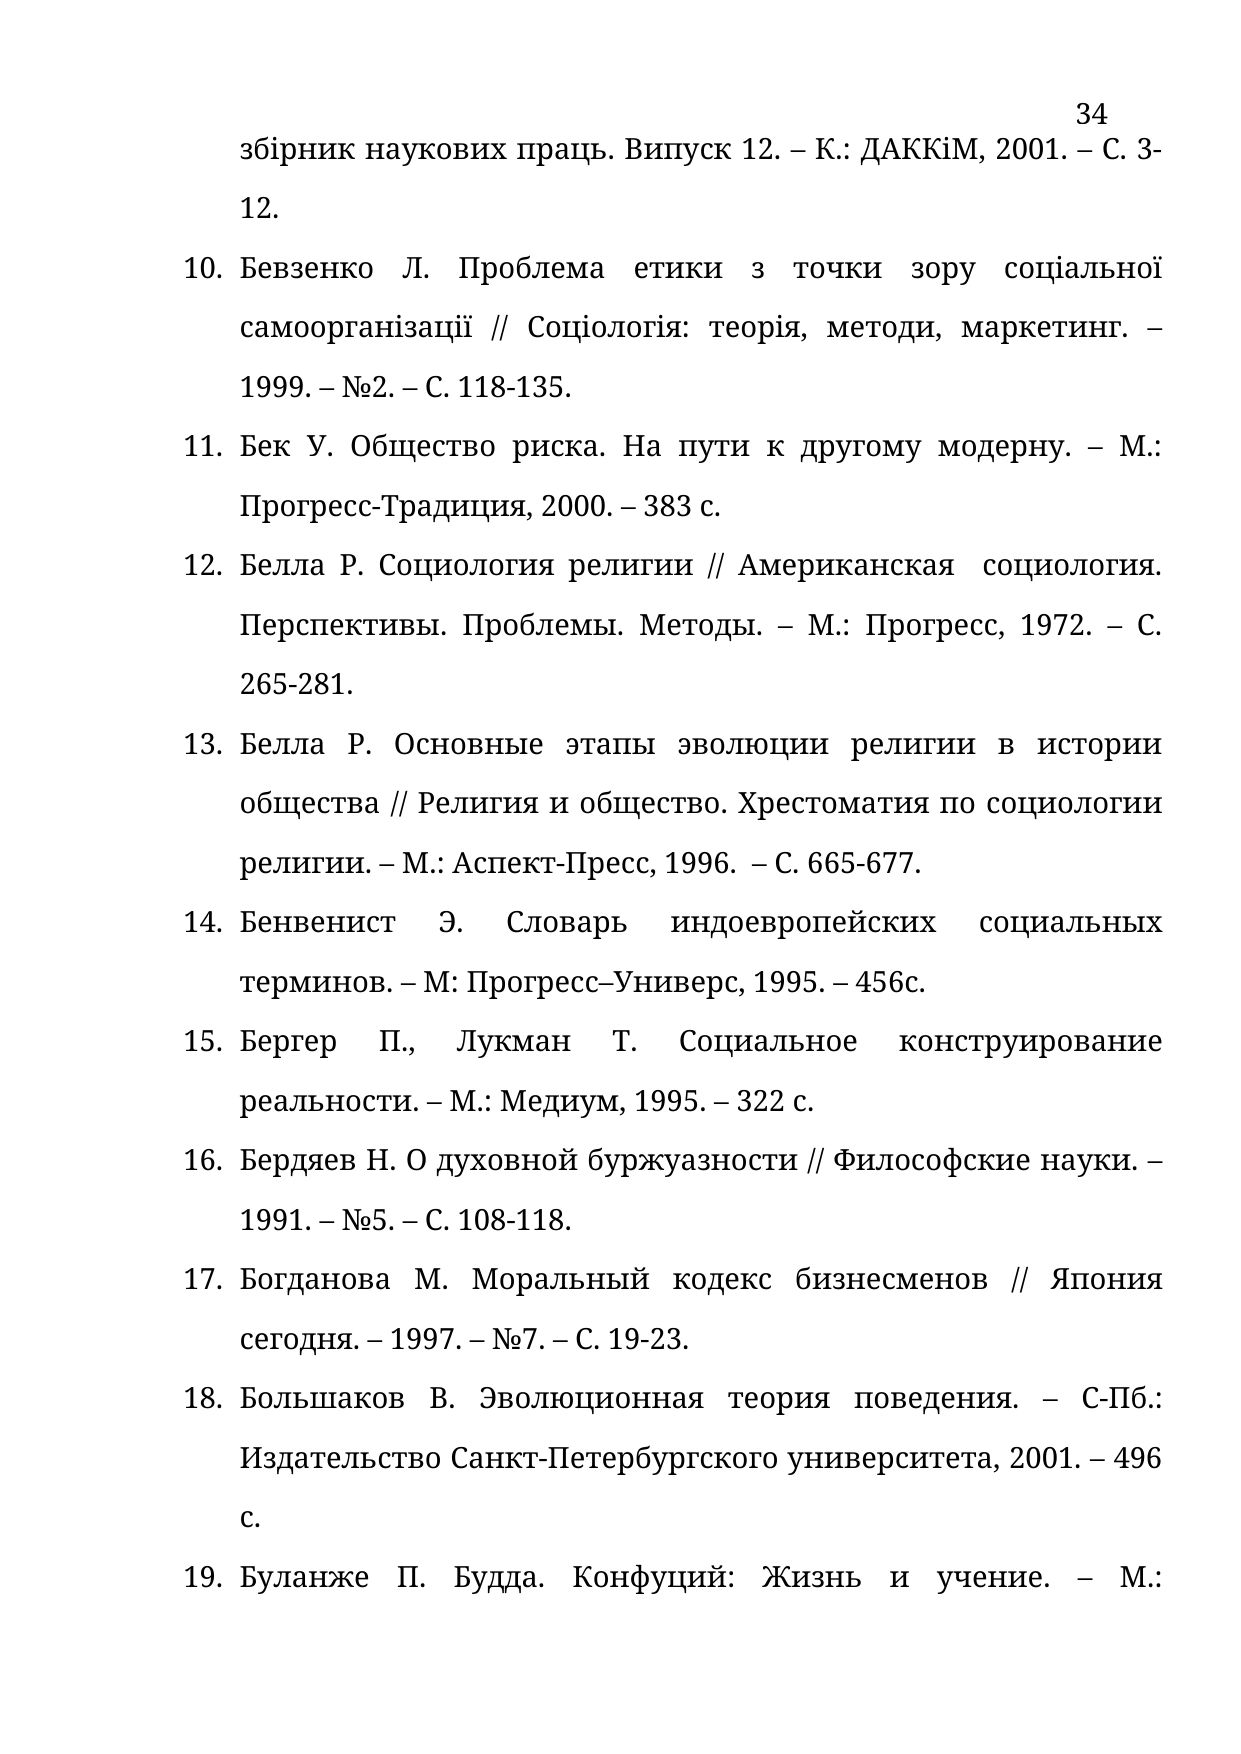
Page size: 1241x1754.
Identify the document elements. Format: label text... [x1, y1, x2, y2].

list Богданова М. Моральный кодекс бизнесменов // Япония сегодня. – 1997. – №7. – С. 19-23. [183, 1258, 1163, 1358]
list Белла Р. Основные этапы эволюции религии в истории общества // Религия и общество. Хрестоматия по социологии религии. – М.: Аспект-Пресс, 1996. – С. 665-677. [183, 723, 1163, 882]
list Бергер П., Лукман Т. Социальное конструирование реальности. – М.: Медиум, 1995. – 322 с. [183, 1021, 1163, 1120]
list Бевзенко Л. Проблема етики з точки зору соціальної самоорганізації // Соціологія: теорія, методи, маркетинг. – 1999. – №2. – С. 118-135. [183, 247, 1163, 406]
list Бердяев Н. О духовной буржуазности // Философские науки. – 1991. – №5. – С. 108-118. [183, 1139, 1163, 1239]
list Бенвенист Э. Словарь индоевропейских социальных терминов. – М: Прогресс–Универс, 1995. – 456с. [183, 902, 1163, 1001]
list Большаков В. Эволюционная теория поведения. – С-Пб.: Издательство Санкт-Петербургского университета, 2001. – 496 с. [183, 1377, 1163, 1536]
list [183, 1556, 1163, 1596]
list Белла Р. Социология религии // Американская социология. Перспективы. Проблемы. Методы. – М.: Прогресс, 1972. – С. 265-281. [183, 545, 1163, 703]
list Бек У. Общество риска. На пути к другому модерну. – М.: Прогресс-Традиция, 2000. – 383 с. [183, 426, 1163, 525]
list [183, 128, 1163, 227]
